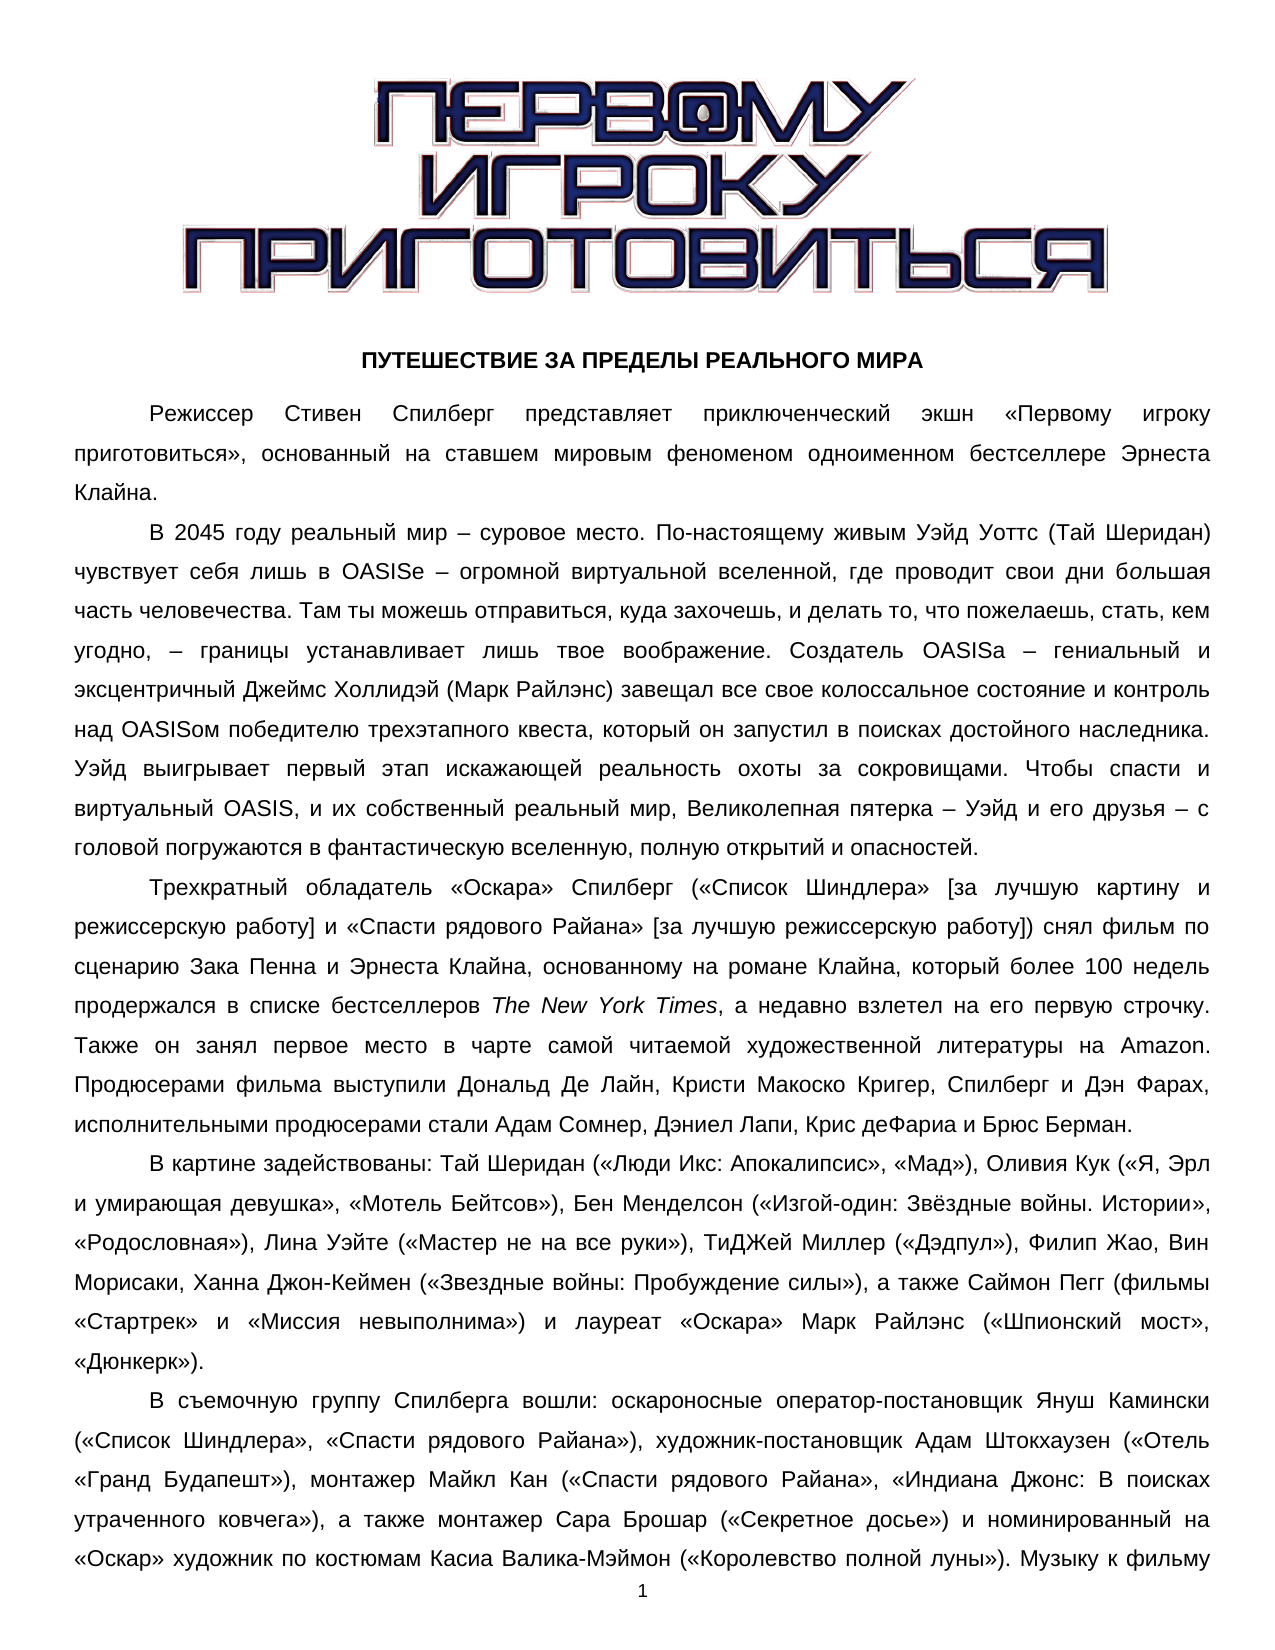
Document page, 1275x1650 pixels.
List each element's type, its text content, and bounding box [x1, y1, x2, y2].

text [74, 1387, 1211, 1571]
text В картине задействованы: Тай Шеридан («Люди Икс: Апокалипсис», «Мад»), Оливия Кук («Я, Эрл и умирающая девушка», «Мотель Бейтсов»), Бен Менделсон («Изгой-один: Звёздные войны. Истории», «Родословная»), Лина Уэйте («Мастер не на все руки»), ТиДЖей Миллер («Дэдпул»), Филип Жао, Вин Морисаки, Ханна Джон-Кеймен («Звездные войны: Пробуждение силы»), а также Саймон Пегг (фильмы «Стартрек» и «Миссия невыполнима») и лауреат «Оскара» Марк Райлэнс («Шпионский мост», «Дюнкерк»). [74, 1150, 1211, 1374]
text В 2045 году реальный мир – суровое место. По-настоящему живым Уэйд Уоттс (Тай Шеридан) чувствует себя лишь в OASISе – огромной виртуальной вселенной, где проводит свои дни большая часть человечества. Там ты можешь отправиться, куда захочешь, и делать то, что пожелаешь, стать, кем угодно, – границы устанавливает лишь твое воображение. Создатель OASISа – гениальный и эксцентричный Джеймс Холлидэй (Марк Райлэнс) завещал все свое колоссальное состояние и контроль над OASISом победителю трехэтапного квеста, который он запустил в поисках достойного наследника. Уэйд выигрывает первый этап искажающей реальность охоты за сокровищами. Чтобы спасти и виртуальный OASIS, и их собственный реальный мир, Великолепная пятерка – Уэйд и его друзья – с головой погружаются в фантастическую вселенную, полную открытий и опасностей. [74, 518, 1211, 861]
text Режиссер Стивен Спилберг представляет приключенческий экшн «Первому игроку приготовиться», основанный на ставшем мировым феноменом одноименном бестселлере Эрнеста Клайна. [74, 400, 1211, 505]
text ПУТЕШЕСТВИЕ ЗА ПРЕДЕЛЫ РЕАЛЬНОГО МИРА [74, 347, 1211, 374]
picture [165, 59, 1119, 309]
text Трехкратный обладатель «Оскара» Спилберг («Список Шиндлера» [за лучшую картину и режиссерскую работу] и «Спасти рядового Райана» [за лучшую режиссерскую работу]) снял фильм по сценарию Зака Пенна и Эрнеста Клайна, основанному на романе Клайна, который более 100 недель продержался в списке бестселлеров The New York Times, а недавно взлетел на его первую строчку. Также он занял первое место в чарте cамой читаемой художественной литературы на Amazon. Продюсерами фильма выступили Дональд Де Лайн, Кристи Макоско Кригер, Спилберг и Дэн Фарах, исполнительными продюсерами стали Адам Сомнер, Дэниел Лапи, Крис деФариа и Брюс Берман. [74, 874, 1211, 1137]
